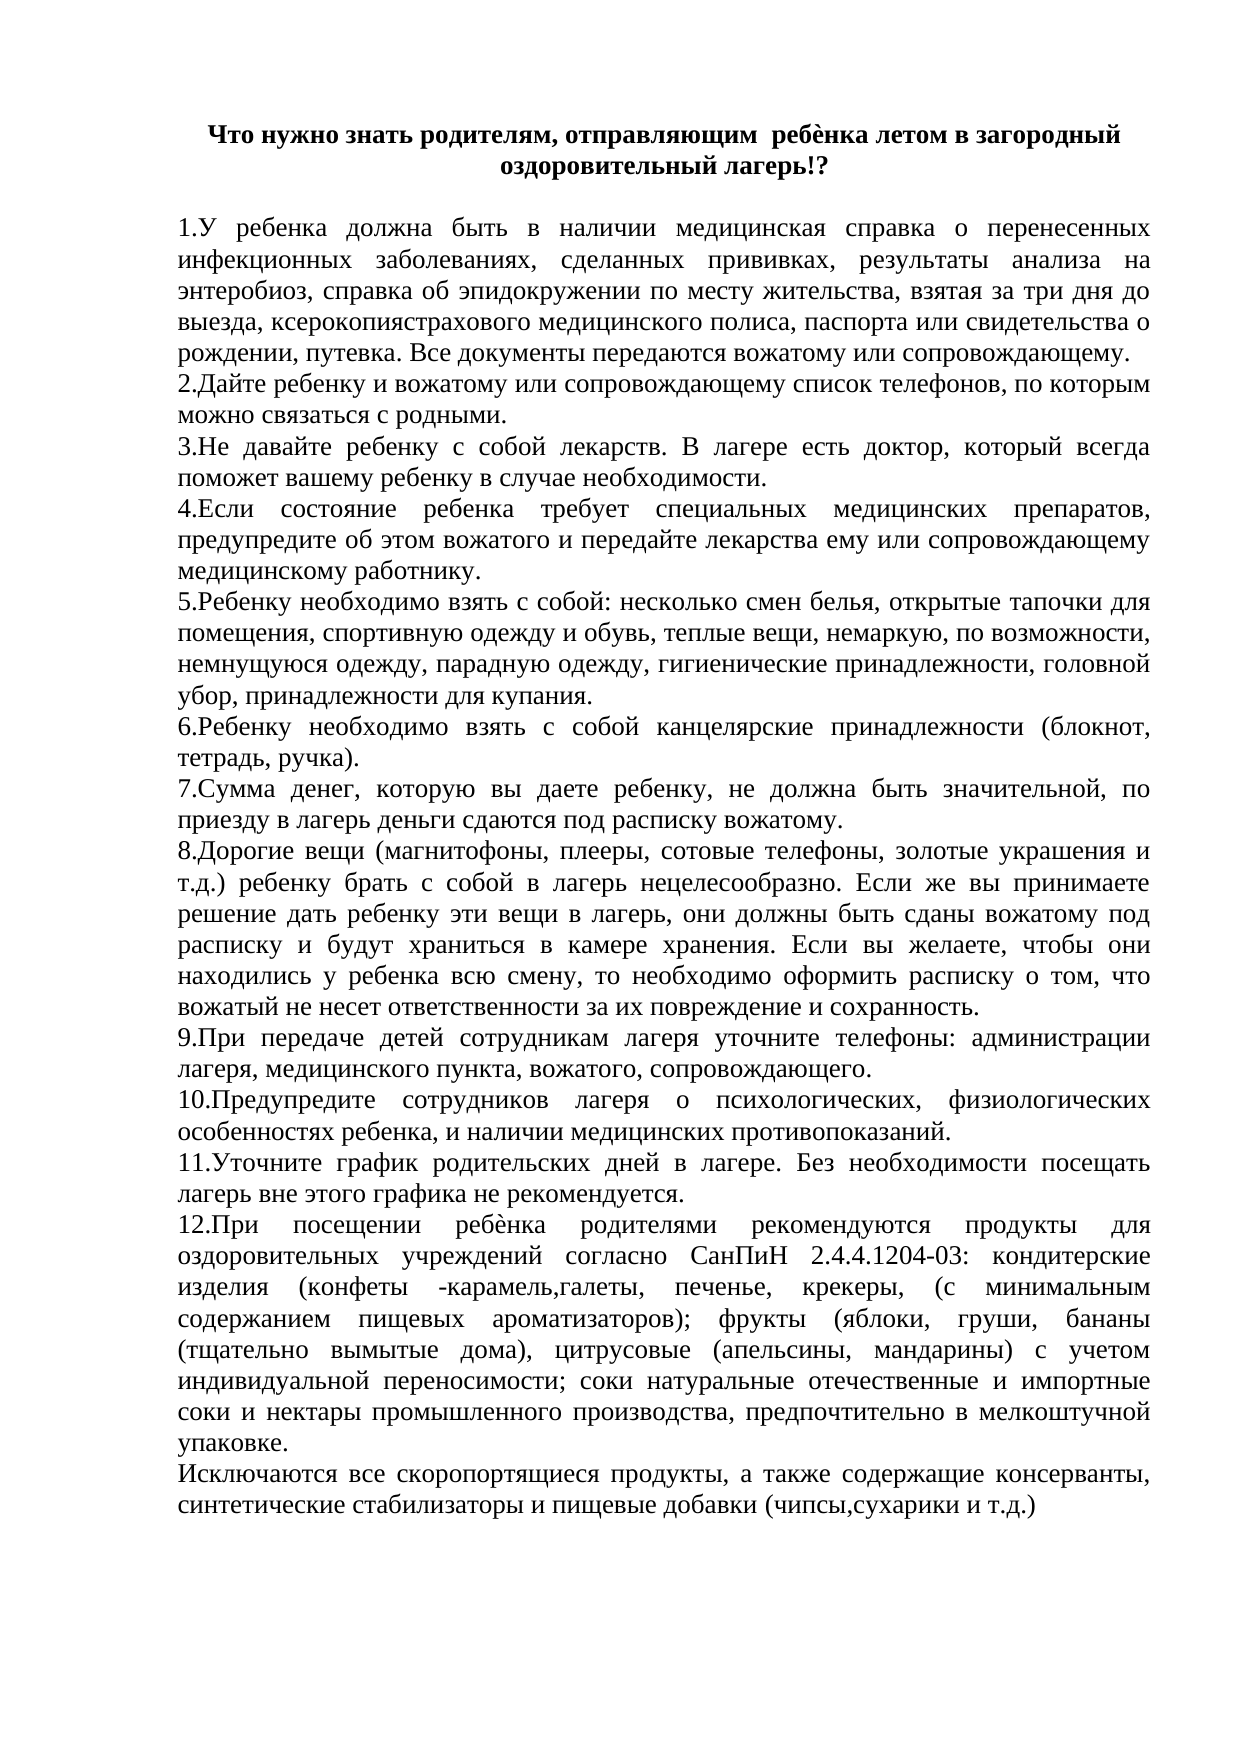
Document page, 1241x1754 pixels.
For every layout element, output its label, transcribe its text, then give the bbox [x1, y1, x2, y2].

text 12.При посещении ребѐнка родителями рекомендуются продукты для оздоровительных учреждений согласно СанПиН 2.4.4.1204-03: кондитерские изделия (конфеты -карамель,галеты, печенье, крекеры, (с минимальным содержанием пищевых ароматизаторов); фрукты (яблоки, груши, бананы (тщательно вымытые дома), цитрусовые (апельсины, мандарины) с учетом индивидуальной переносимости; соки натуральные отечественные и импортные соки и нектары промышленного производства, предпочтительно в мелкоштучной упаковке. [177, 1208, 1152, 1457]
text 6.Ребенку необходимо взять с собой канцелярские принадлежности (блокнот, тетрадь, ручка). [177, 710, 1152, 772]
text 1.У ребенка должна быть в наличии медицинская справка о перенесенных инфекционных заболеваниях, сделанных прививках, результаты анализа на энтеробиоз, справка об эпидокружении по месту жительства, взятая за три дня до выезда, ксерокопиястрахового медицинского полиса, паспорта или свидетельства о рождении, путевка. Все документы передаются вожатому или сопровождающему. [177, 212, 1152, 367]
text Исключаются все скоропортящиеся продукты, а также содержащие консерванты, синтетические стабилизаторы и пищевые добавки (чипсы,сухарики и т.д.) [177, 1457, 1152, 1520]
text 4.Если состояние ребенка требует специальных медицинских препаратов, предупредите об этом вожатого и передайте лекарства ему или сопровождающему медицинскому работнику. [177, 492, 1152, 585]
text 3.Не давайте ребенку с собой лекарств. В лагере есть доктор, который всегда поможет вашему ребенку в случае необходимости. [177, 429, 1152, 492]
text 9.При передаче детей сотрудникам лагеря уточните телефоны: администрации лагеря, медицинского пункта, вожатого, сопровождающего. [177, 1021, 1152, 1084]
text 5.Ребенку необходимо взять с собой: несколько смен белья, открытые тапочки для помещения, спортивную одежду и обувь, теплые вещи, немаркую, по возможности, немнущуюся одежду, парадную одежду, гигиенические принадлежности, головной убор, принадлежности для купания. [177, 585, 1152, 710]
text 11.Уточните график родительских дней в лагере. Без необходимости посещать лагерь вне этого графика не рекомендуется. [177, 1146, 1152, 1208]
text 2.Дайте ребенку и вожатому или сопровождающему список телефонов, по которым можно связаться с родными. [177, 367, 1152, 429]
text Что нужно знать родителям, отправляющим ребѐнка летом в загородный оздоровительный лагерь!? [177, 118, 1152, 180]
text 10.Предупредите сотрудников лагеря о психологических, физиологических особенностях ребенка, и наличии медицинских противопоказаний. [177, 1084, 1152, 1146]
text 8.Дорогие вещи (магнитофоны, плееры, сотовые телефоны, золотые украшения и т.д.) ребенку брать с собой в лагерь нецелесообразно. Если же вы принимаете решение дать ребенку эти вещи в лагерь, они должны быть сданы вожатому под расписку и будут храниться в камере хранения. Если вы желаете, чтобы они находились у ребенка всю смену, то необходимо оформить расписку о том, что вожатый не несет ответственности за их повреждение и сохранность. [177, 834, 1152, 1021]
text 7.Сумма денег, которую вы даете ребенку, не должна быть значительной, по приезду в лагерь деньги сдаются под расписку вожатому. [177, 772, 1152, 834]
